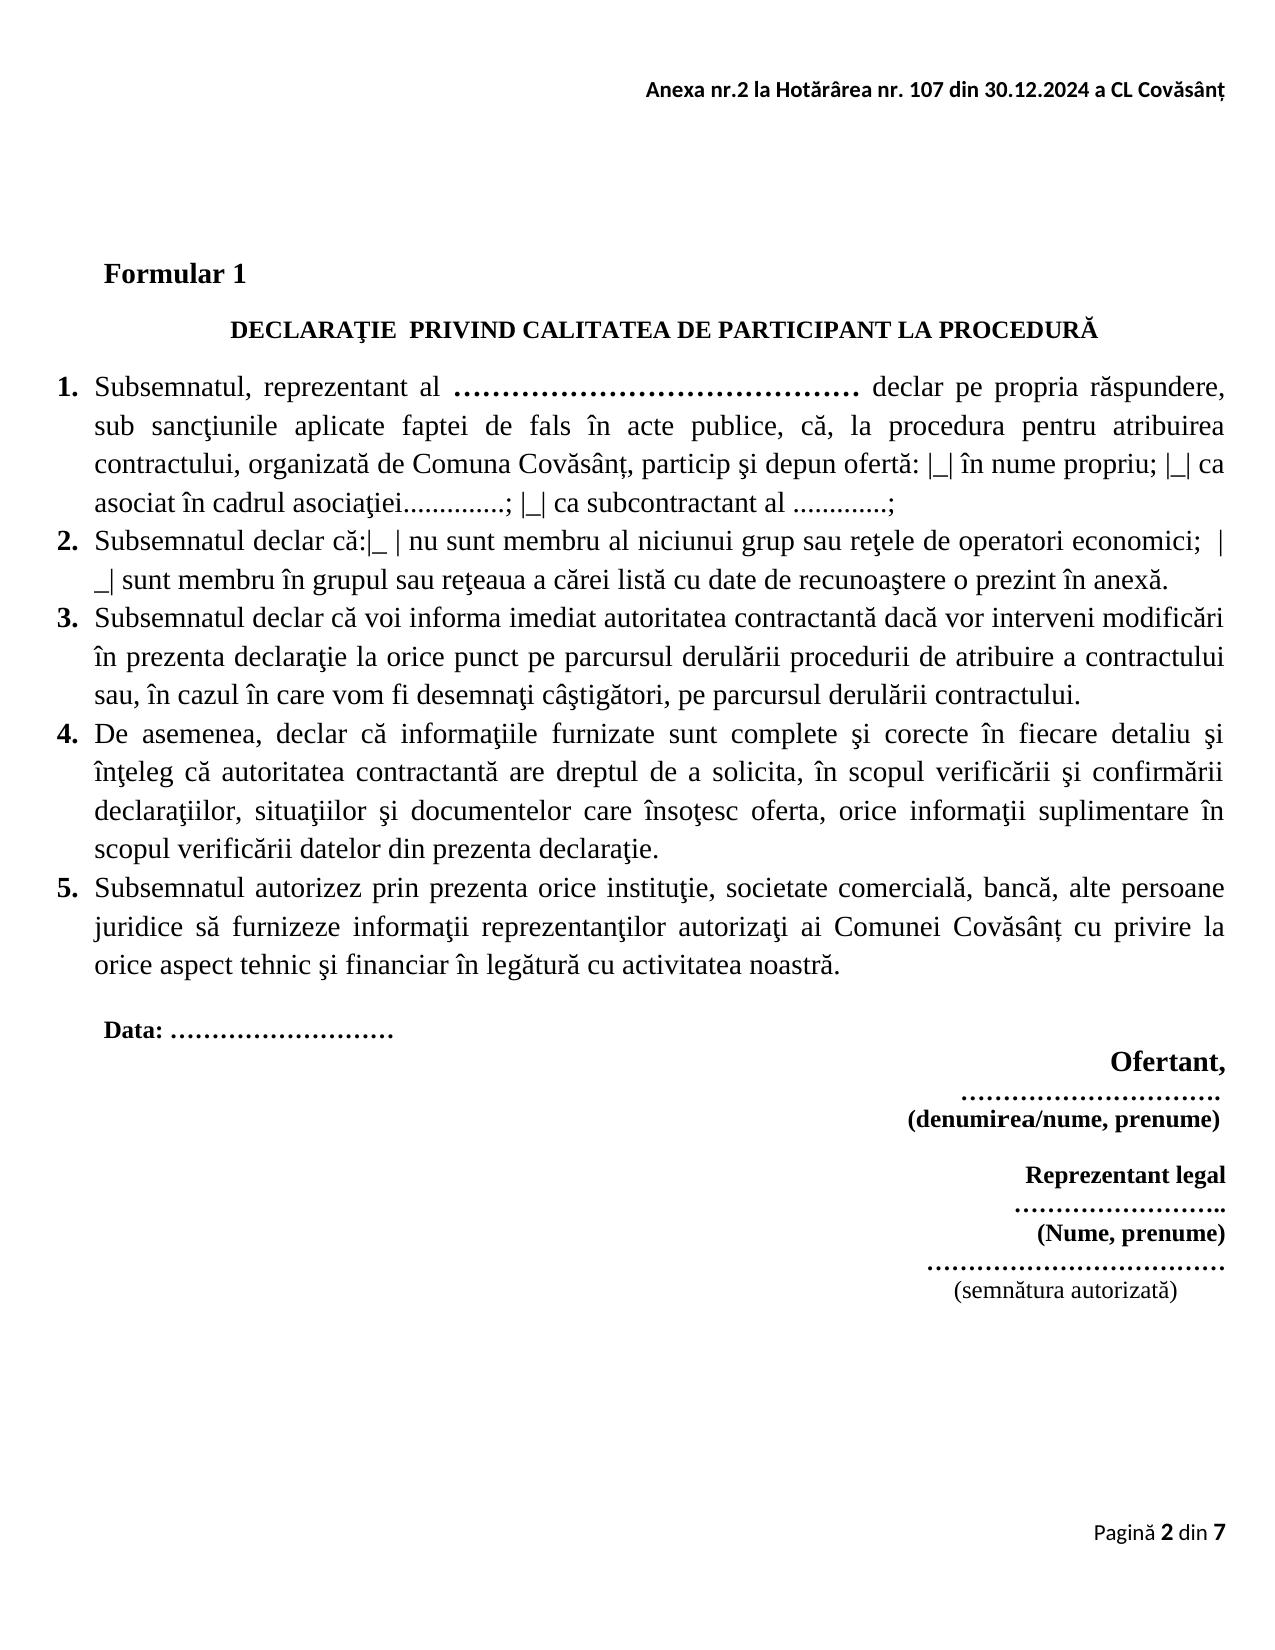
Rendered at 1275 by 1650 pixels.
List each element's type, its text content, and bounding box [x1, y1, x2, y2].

text Reprezentant legal [103, 1161, 1226, 1189]
text (semnătura autorizată) [103, 1276, 1226, 1304]
text DECLARAŢIE PRIVIND CALITATEA DE PARTICIPANT LA PROCEDURĂ [103, 315, 1226, 344]
text Data: ……………………… [103, 1015, 1220, 1043]
list De asemenea, declar că informaţiile furnizate sunt complete şi corecte în fiecare detaliu şi înţeleg că autoritatea contractantă are dreptul de a solicita, în scopul verificării şi confirmării declaraţiilor, situaţiilor şi documentelor care însoţesc oferta, orice informaţii suplimentare în scopul verificării datelor din prezenta declaraţie. [57, 716, 1226, 865]
text Formular 1 [103, 256, 1226, 289]
text Ofertant, [103, 1044, 1226, 1077]
list Subsemnatul, reprezentant al …………………………………… declar pe propria răspundere, sub sancţiunile aplicate faptei de fals în acte publice, că, la procedura pentru atribuirea contractului, organizată de Comuna Covăsânț, particip şi depun ofertă: |_| în nume propriu; |_| ca asociat în cadrul asociaţiei..............; |_| ca subcontractant al .............; [57, 369, 1226, 518]
text …………………….. [103, 1189, 1226, 1218]
text ……………………………… [103, 1247, 1226, 1276]
list Subsemnatul autorizez prin prezenta orice instituţie, societate comercială, bancă, alte persoane juridice să furnizeze informaţii reprezentanţilor autorizaţi ai Comunei Covăsânț cu privire la orice aspect tehnic şi financiar în legătură cu activitatea noastră. [57, 870, 1226, 981]
list Subsemnatul declar că:|_ | nu sunt membru al niciunui grup sau reţele de operatori economici; |_| sunt membru în grupul sau reţeaua a cărei listă cu date de recunoaştere o prezint în anexă. [57, 523, 1226, 595]
text (denumirea/nume, prenume) [103, 1106, 1220, 1132]
text …………………………. [103, 1077, 1220, 1106]
list Subsemnatul declar că voi informa imediat autoritatea contractantă dacă vor interveni modificări în prezenta declaraţie la orice punct pe parcursul derulării procedurii de atribuire a contractului sau, în cazul în care vom fi desemnaţi câştigători, pe parcursul derulării contractului. [57, 600, 1226, 711]
text (Nume, prenume) [103, 1218, 1226, 1247]
